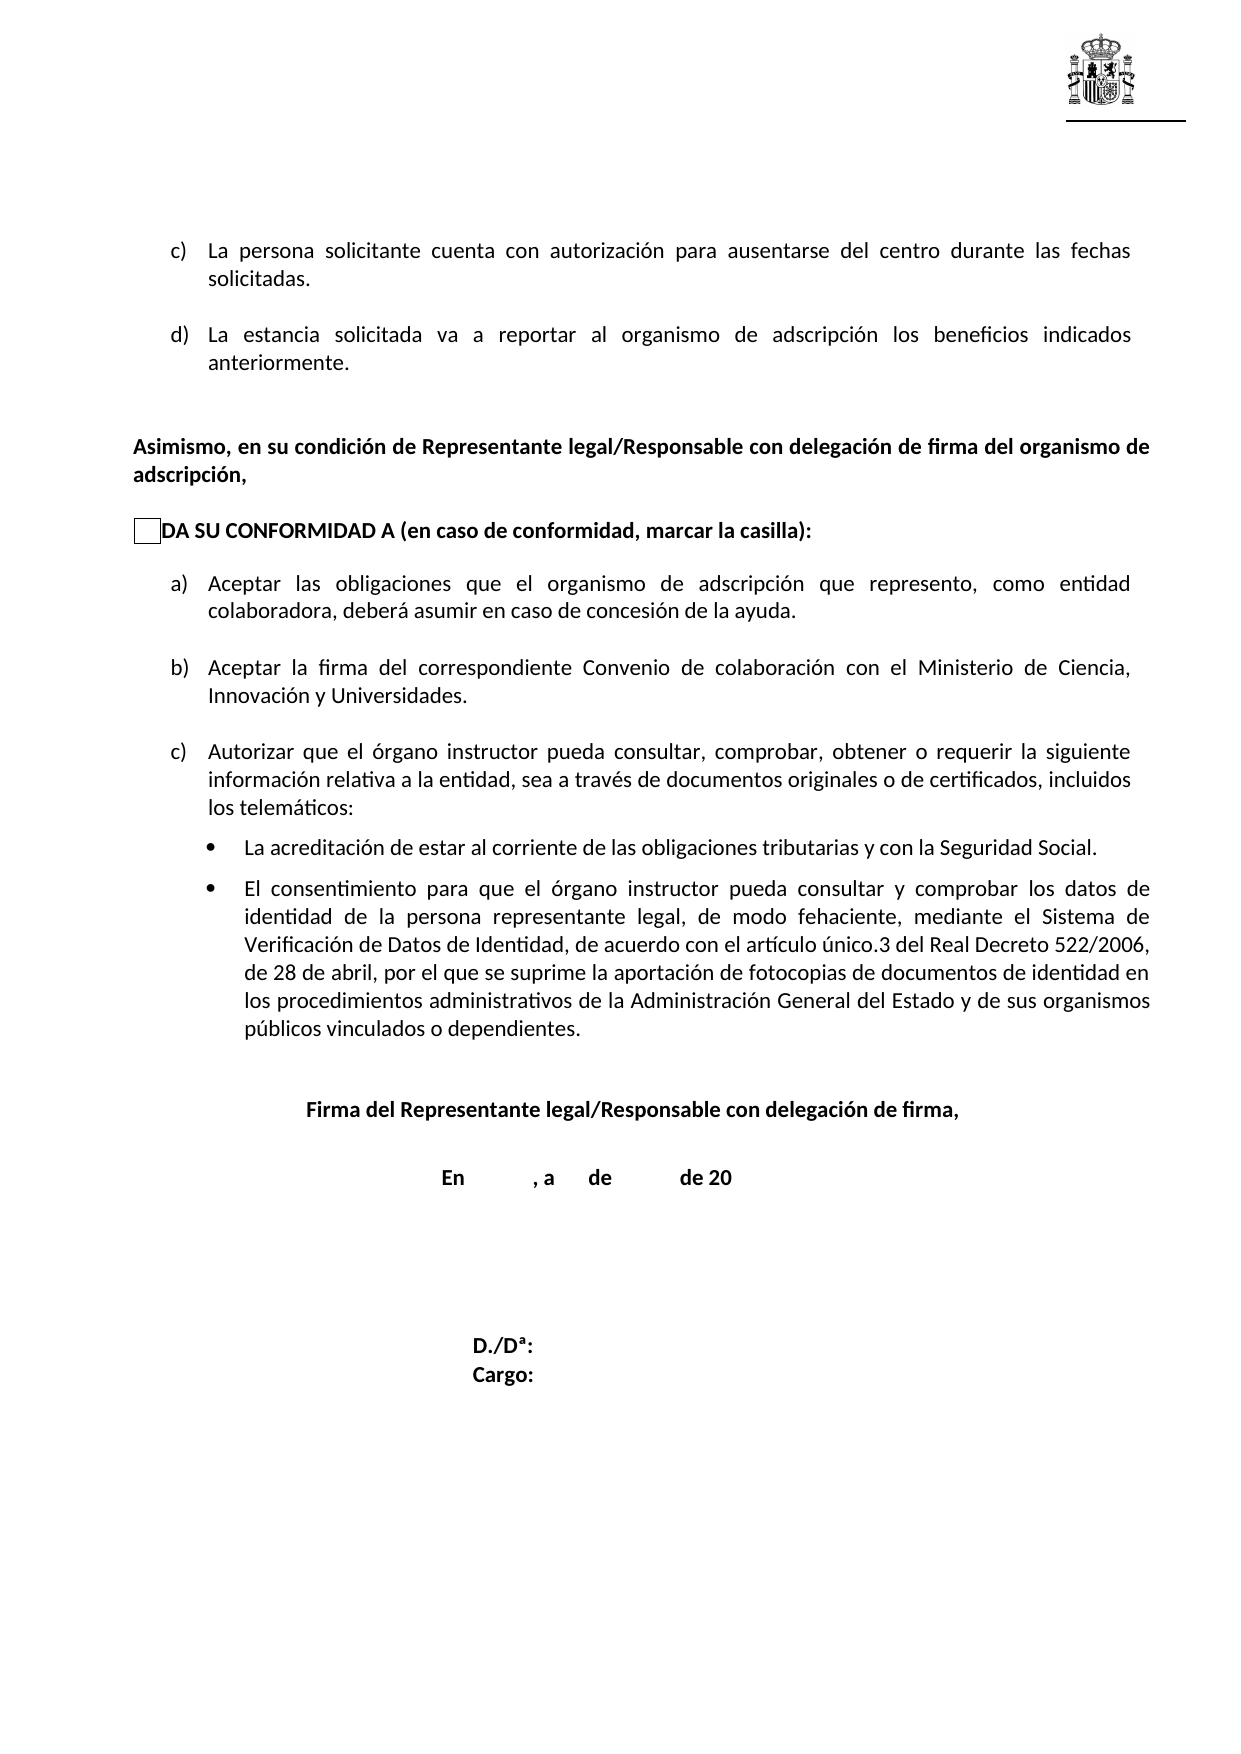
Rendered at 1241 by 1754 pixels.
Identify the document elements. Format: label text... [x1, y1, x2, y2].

list La estancia solicitada va a reportar al organismo de adscripción los beneficios indicados anteriormente. [170, 320, 1133, 376]
list La persona solicitante cuenta con autorización para ausentarse del centro durante las fechas solicitadas. [170, 236, 1133, 292]
list Autorizar que el órgano instructor pueda consultar, comprobar, obtener o requerir la siguiente información relativa a la entidad, sea a través de documentos originales o de certificados, incluidos los telemáticos: [170, 737, 1133, 821]
list DA SU CONFORMIDAD A (en caso de conformidad, marcar la casilla): [133, 517, 1152, 544]
list Asimismo, en su condición de Representante legal/Responsable con delegación de firma del organismo de adscripción, [133, 432, 1152, 488]
picture [1065, 31, 1137, 107]
text Firma del Representante legal/Responsable con delegación de firma, [133, 1095, 1133, 1123]
text En , a de de 20 [44, 1163, 1152, 1192]
text Cargo: [133, 1360, 1152, 1388]
list La acreditación de estar al corriente de las obligaciones tributarias y con la Seguridad Social. [207, 833, 1152, 861]
text D./Dª: [133, 1332, 1152, 1360]
list Aceptar la firma del correspondiente Convenio de colaboración con el Ministerio de Ciencia, Innovación y Universidades. [170, 653, 1133, 709]
list Aceptar las obligaciones que el organismo de adscripción que represento, como entidad colaboradora, deberá asumir en caso de concesión de la ayuda. [170, 569, 1133, 625]
list El consentimiento para que el órgano instructor pueda consultar y comprobar los datos de identidad de la persona representante legal, de modo fehaciente, mediante el Sistema de Verificación de Datos de Identidad, de acuerdo con el artículo único.3 del Real Decreto 522/2006, de 28 de abril, por el que se suprime la aportación de fotocopias de documentos de identidad en los procedimientos administrativos de la Administración General del Estado y de sus organismos públicos vinculados o dependientes. [207, 874, 1152, 1042]
